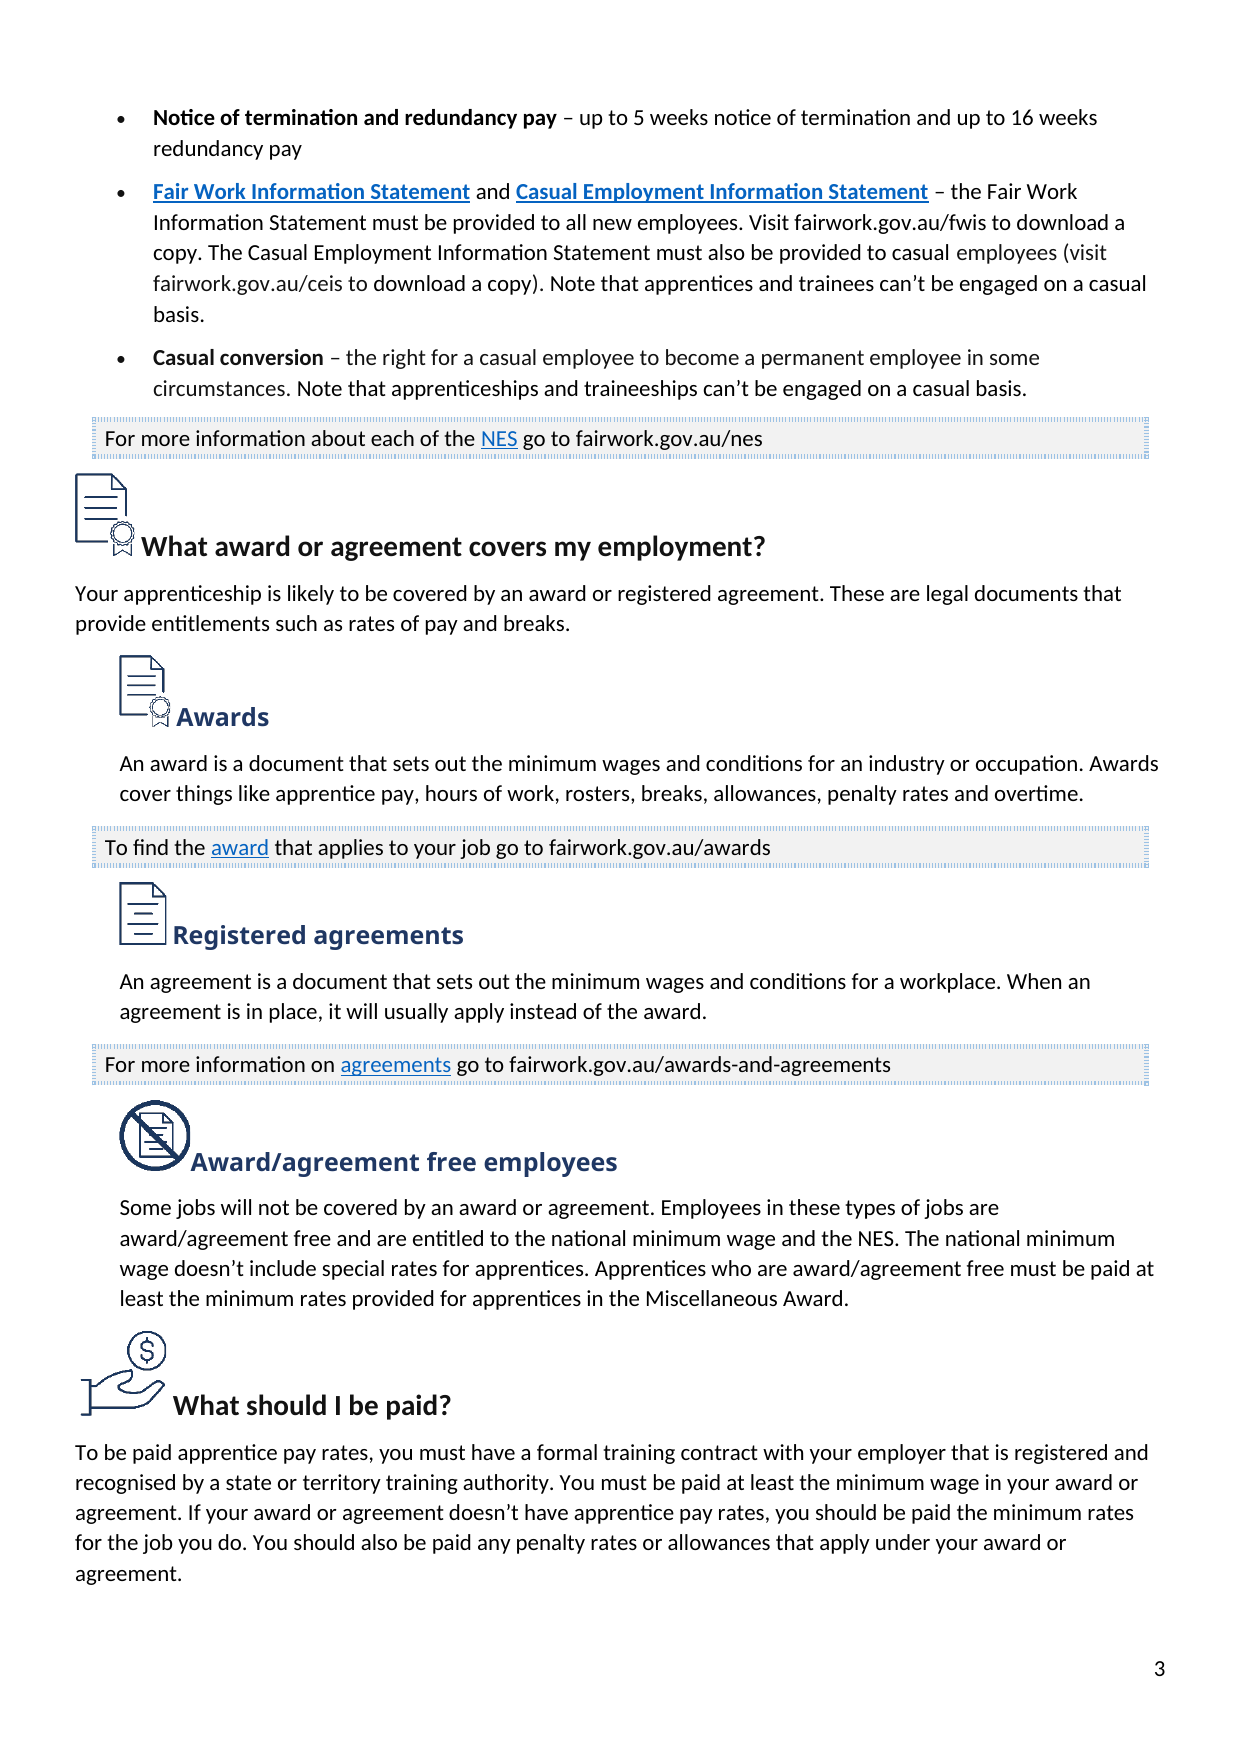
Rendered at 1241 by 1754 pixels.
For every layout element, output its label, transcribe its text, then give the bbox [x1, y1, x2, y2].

text Some jobs will not be covered by an award or agreement. Employees in these types of jobs are award/agreement free and are entitled to the national minimum wage and the NES. The national minimum wage doesn’t include special rates for apprentices. Apprentices who are award/agreement free must be paid at least the minimum rates provided for apprentices in the Miscellaneous Award. [119, 1193, 1165, 1312]
text To find the award that applies to your job go to fairwork.gov.au/awards [92, 826, 1149, 868]
subtitle What award or agreement covers my employment? [75, 473, 1165, 563]
text To be paid apprentice pay rates, you must have a formal training contract with your employer that is registered and recognised by a state or territory training authority. You must be paid at least the minimum wage in your award or agreement. If your award or agreement doesn’t have apprentice pay rates, you should be paid the minimum rates for the job you do. You should also be paid any penalty rates or allowances that apply under your award or agreement. [75, 1438, 1165, 1587]
text Casual conversion – the right for a casual employee to become a permanent employee in some circumstances. Note that apprenticeships and traineeships can’t be engaged on a casual basis. [116, 343, 1165, 402]
text For more information on agreements go to fairwork.gov.au/awards-and-agreements [92, 1044, 1149, 1085]
text Notice of termination and redundancy pay – up to 5 weeks notice of termination and up to 16 weeks redundancy pay [116, 103, 1165, 162]
subtitle What should I be paid? [80, 1331, 1165, 1423]
picture [75, 473, 135, 556]
text For more information about each of the NES go to fairwork.gov.au/nes [92, 417, 1149, 459]
picture [119, 655, 171, 727]
picture [80, 1331, 167, 1416]
picture [119, 882, 167, 945]
text An award is a document that sets out the minimum wages and conditions for an industry or occupation. Awards cover things like apprentice pay, hours of work, rosters, breaks, allowances, penalty rates and overtime. [119, 749, 1165, 807]
subtitle Awards [119, 656, 1165, 734]
text Your apprenticeship is likely to be covered by an award or registered agreement. These are legal documents that provide entitlements such as rates of pay and breaks. [75, 579, 1165, 637]
picture [119, 1100, 191, 1171]
subtitle Award/agreement free employees [119, 1100, 1165, 1178]
subtitle Registered agreements [119, 882, 1165, 952]
text Fair Work Information Statement and Casual Employment Information Statement – the Fair Work Information Statement must be provided to all new employees. Visit fairwork.gov.au/fwis to download a copy. The Casual Employment Information Statement must also be provided to casual employees (visit fairwork.gov.au/ceis to download a copy). Note that apprentices and trainees can’t be engaged on a casual basis. [116, 177, 1165, 328]
text An agreement is a document that sets out the minimum wages and conditions for a workplace. When an agreement is in place, it will usually apply instead of the award. [119, 967, 1165, 1025]
